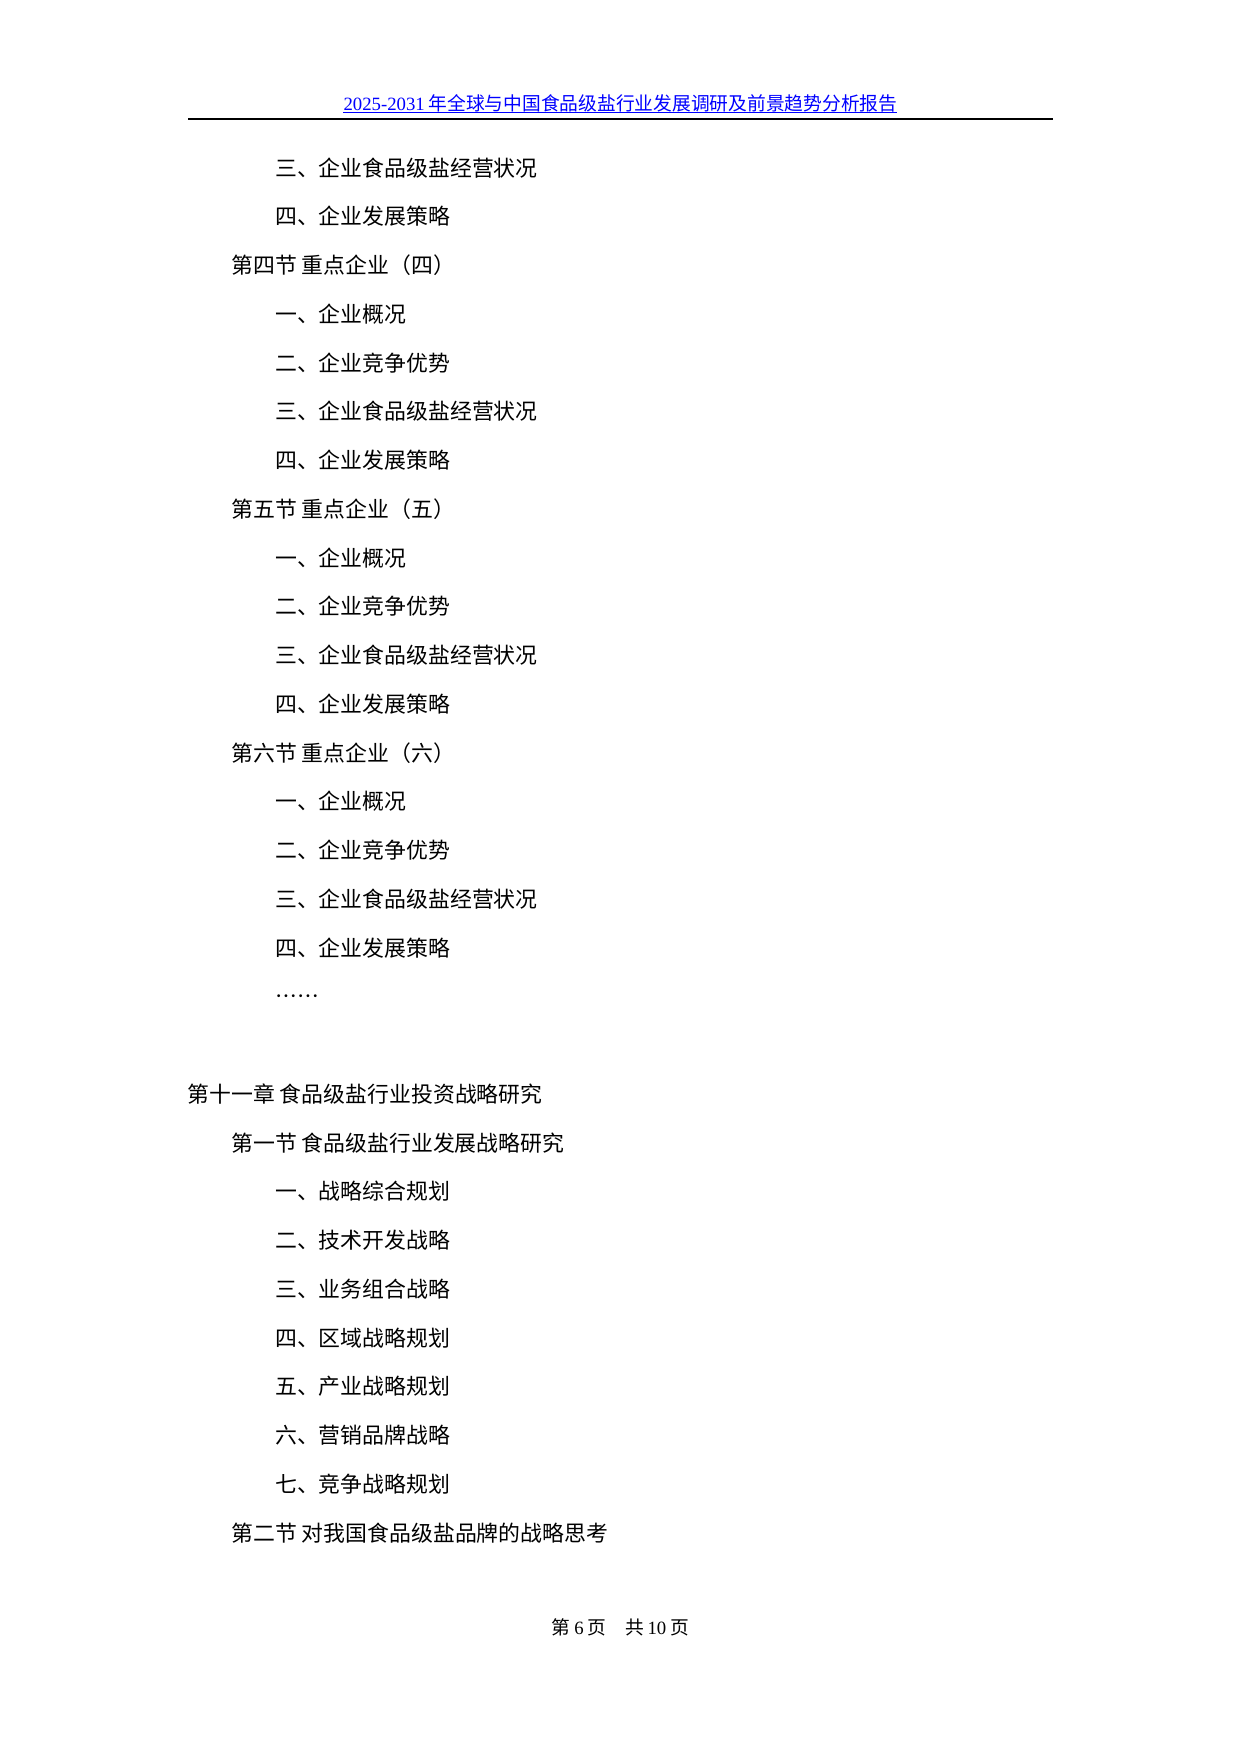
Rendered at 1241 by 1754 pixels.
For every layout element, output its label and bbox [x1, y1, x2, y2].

text [187, 150, 1053, 1548]
